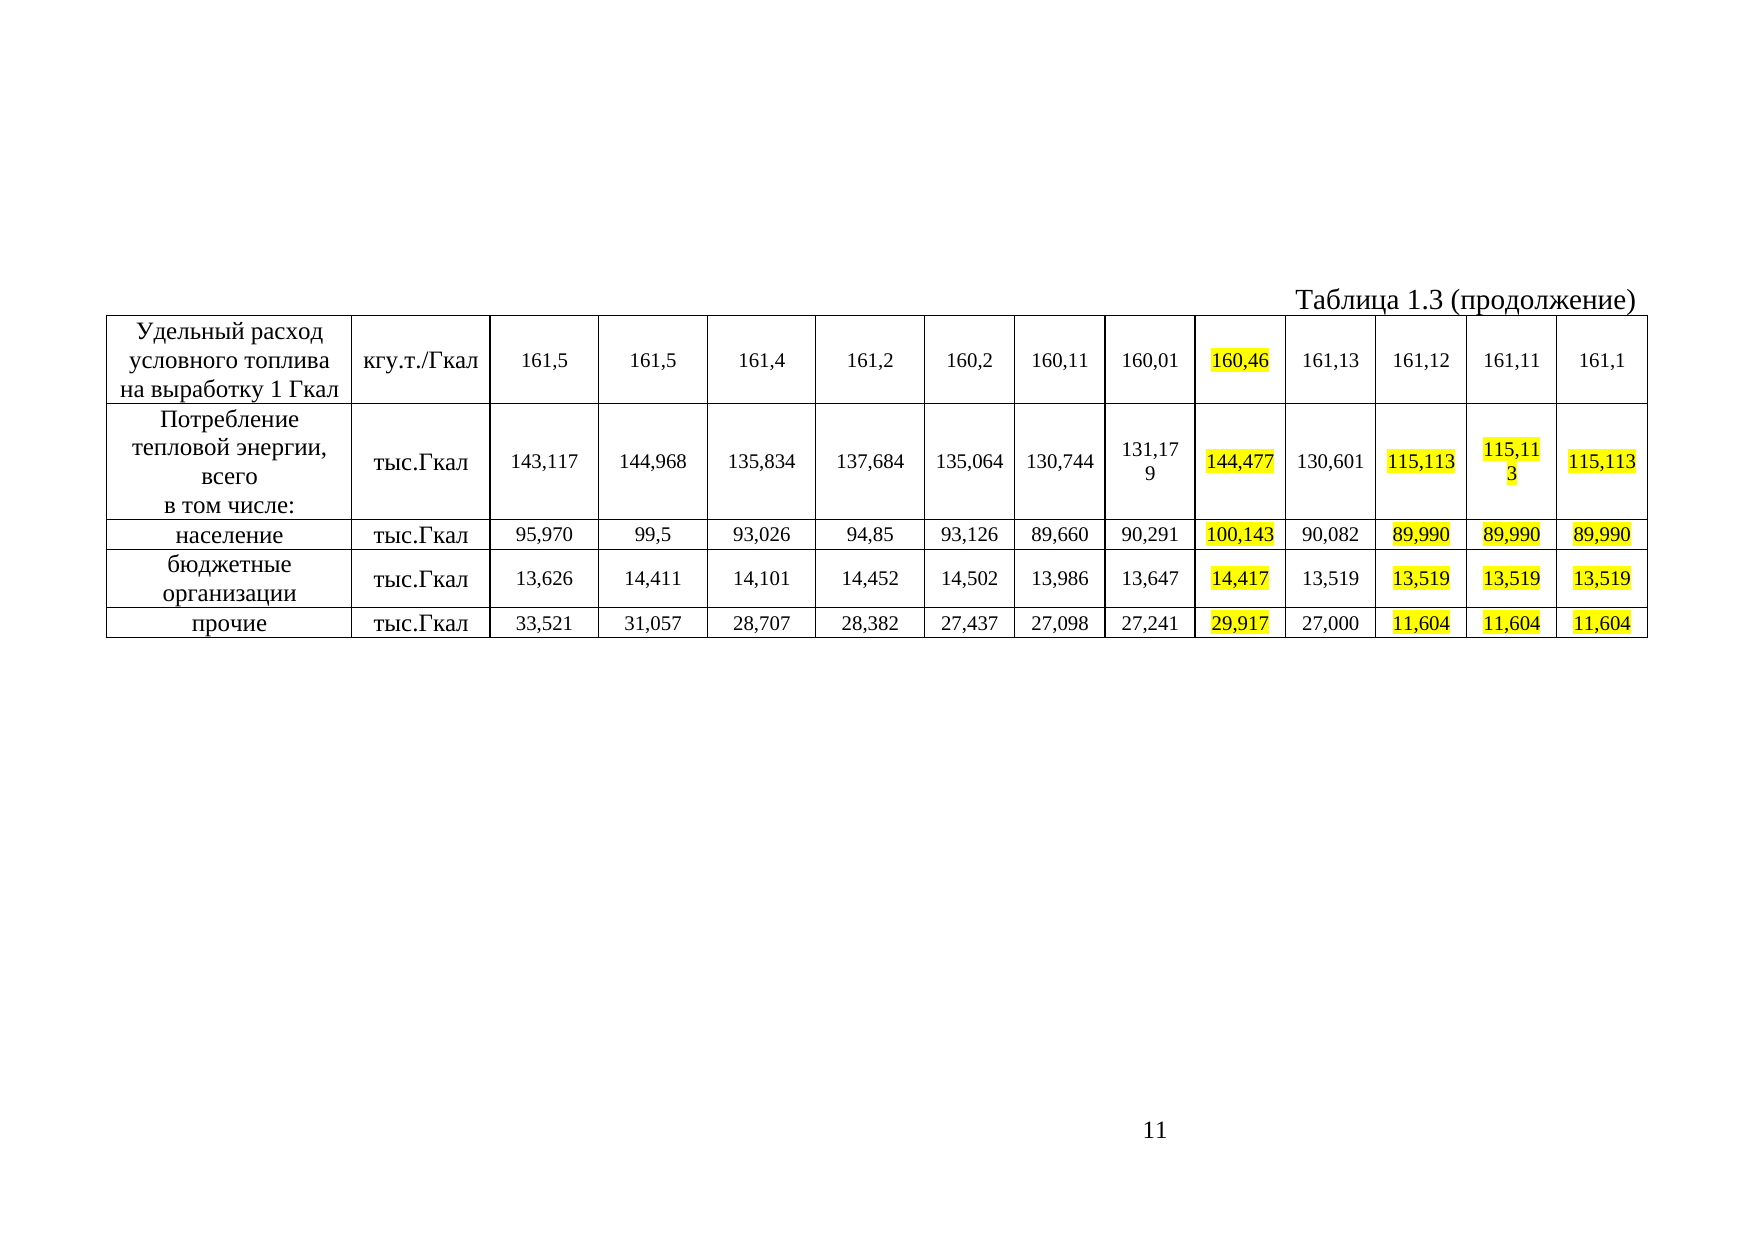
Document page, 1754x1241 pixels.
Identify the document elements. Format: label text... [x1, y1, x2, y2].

table_cell 13,626 [491, 550, 598, 607]
table_cell 115,113 [1467, 404, 1556, 519]
table_cell 100,143 [1196, 520, 1285, 548]
table_cell 95,970 [491, 520, 598, 548]
table_header 161,4 [708, 316, 815, 403]
table_cell 14,411 [599, 550, 707, 607]
table_cell 115,113 [1376, 404, 1466, 519]
table_cell 135,064 [925, 404, 1014, 519]
table_cell 33,521 [491, 608, 598, 637]
table_cell 144,477 [1196, 404, 1285, 519]
table_cell 14,502 [925, 550, 1014, 607]
table_cell 131,179 [1106, 404, 1194, 519]
table_header Удельный расход условного топлива на выработку 1 Гкал [107, 316, 351, 403]
table_header 161,1 [1557, 316, 1647, 403]
table_header 161,5 [491, 316, 598, 403]
table_cell 14,101 [708, 550, 815, 607]
table_cell 14,452 [816, 550, 924, 607]
table_cell 99,5 [599, 520, 707, 548]
table_header кгу.т./Гкал [352, 316, 489, 403]
table_cell 94,85 [816, 520, 924, 548]
table_cell 90,291 [1106, 520, 1194, 548]
table_cell 143,117 [491, 404, 598, 519]
table_cell 11,604 [1467, 608, 1556, 637]
table_cell Потребление тепловой энергии, всего в том числе: [107, 404, 351, 519]
table_cell 130,601 [1286, 404, 1375, 519]
table_header 160,11 [1015, 316, 1104, 403]
table_cell 13,986 [1015, 550, 1104, 607]
table_cell тыс.Гкал [352, 520, 489, 548]
table_cell 28,707 [708, 608, 815, 637]
table_cell население [107, 520, 351, 548]
table_header 161,2 [816, 316, 924, 403]
table_cell 115,113 [1557, 404, 1647, 519]
table_cell 29,917 [1196, 608, 1285, 637]
table_cell 27,000 [1286, 608, 1375, 637]
table_cell тыс.Гкал [352, 550, 489, 607]
table_cell 27,241 [1106, 608, 1194, 637]
table_cell 11,604 [1376, 608, 1466, 637]
table_cell бюджетные организации [107, 550, 351, 607]
table_cell 13,519 [1286, 550, 1375, 607]
table_cell 93,126 [925, 520, 1014, 548]
table_cell 28,382 [816, 608, 924, 637]
table_cell 14,417 [1196, 550, 1285, 607]
table_cell 130,744 [1015, 404, 1104, 519]
table_cell 144,968 [599, 404, 707, 519]
table_cell тыс.Гкал [352, 608, 489, 637]
table_header 161,11 [1467, 316, 1556, 403]
table_cell 137,684 [816, 404, 924, 519]
table_cell 93,026 [708, 520, 815, 548]
table_cell 90,082 [1286, 520, 1375, 548]
table_header 161,12 [1376, 316, 1466, 403]
table_cell 11,604 [1557, 608, 1647, 637]
table_header 160,2 [925, 316, 1014, 403]
table_cell тыс.Гкал [352, 404, 489, 519]
table_cell 13,519 [1557, 550, 1647, 607]
table_cell 13,647 [1106, 550, 1194, 607]
table_cell 89,990 [1557, 520, 1647, 548]
text Таблица 1.3 (продолжение) [118, 282, 1636, 315]
table_header 161,5 [599, 316, 707, 403]
table_header 160,46 [1196, 316, 1285, 403]
table_cell 89,990 [1376, 520, 1466, 548]
table_cell 135,834 [708, 404, 815, 519]
table_cell 89,990 [1467, 520, 1556, 548]
table_cell 27,437 [925, 608, 1014, 637]
table_cell 13,519 [1376, 550, 1466, 607]
table_header 161,13 [1286, 316, 1375, 403]
table_cell 27,098 [1015, 608, 1104, 637]
table_cell 13,519 [1467, 550, 1556, 607]
table_cell прочие [107, 608, 351, 637]
table_cell 89,660 [1015, 520, 1104, 548]
table_cell 31,057 [599, 608, 707, 637]
table_header 160,01 [1106, 316, 1194, 403]
